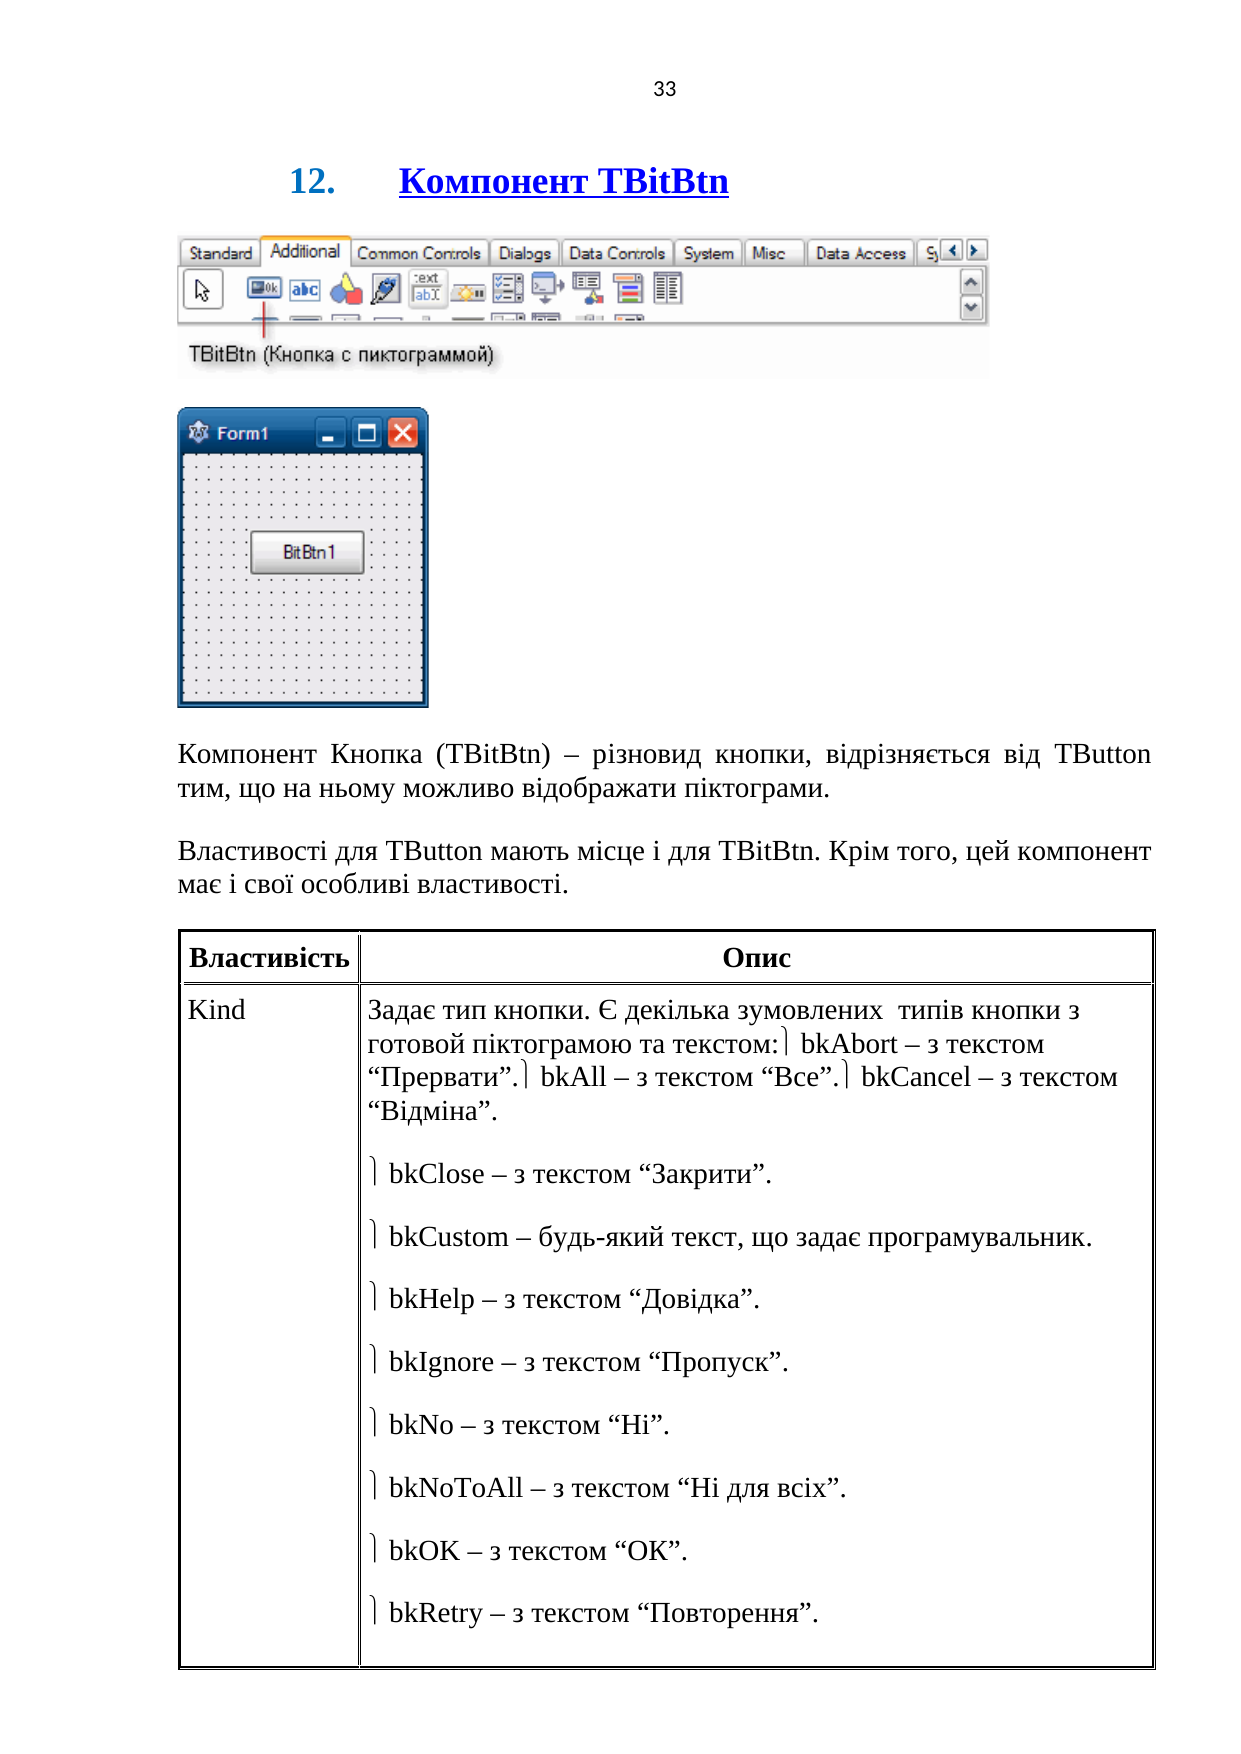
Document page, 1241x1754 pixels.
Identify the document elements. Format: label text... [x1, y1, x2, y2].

picture [177, 231, 990, 379]
list Компонент TBitBtn [288, 159, 1152, 202]
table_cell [360, 981, 1153, 1666]
picture [177, 407, 429, 708]
text Властивості для TButton мають місце і для TBitBtn. Крім того, цей компонент має і свої особливі властивості. [177, 833, 1152, 900]
text Компонент Кнопка (TBitBtn) – різновид кнопки, відрізняється від TButton тим, що на ньому можливо відображати піктограми. [177, 736, 1152, 803]
table_header Властивість [181, 932, 359, 981]
table_cell Kind [181, 981, 359, 1666]
table_header Опис [360, 932, 1152, 981]
